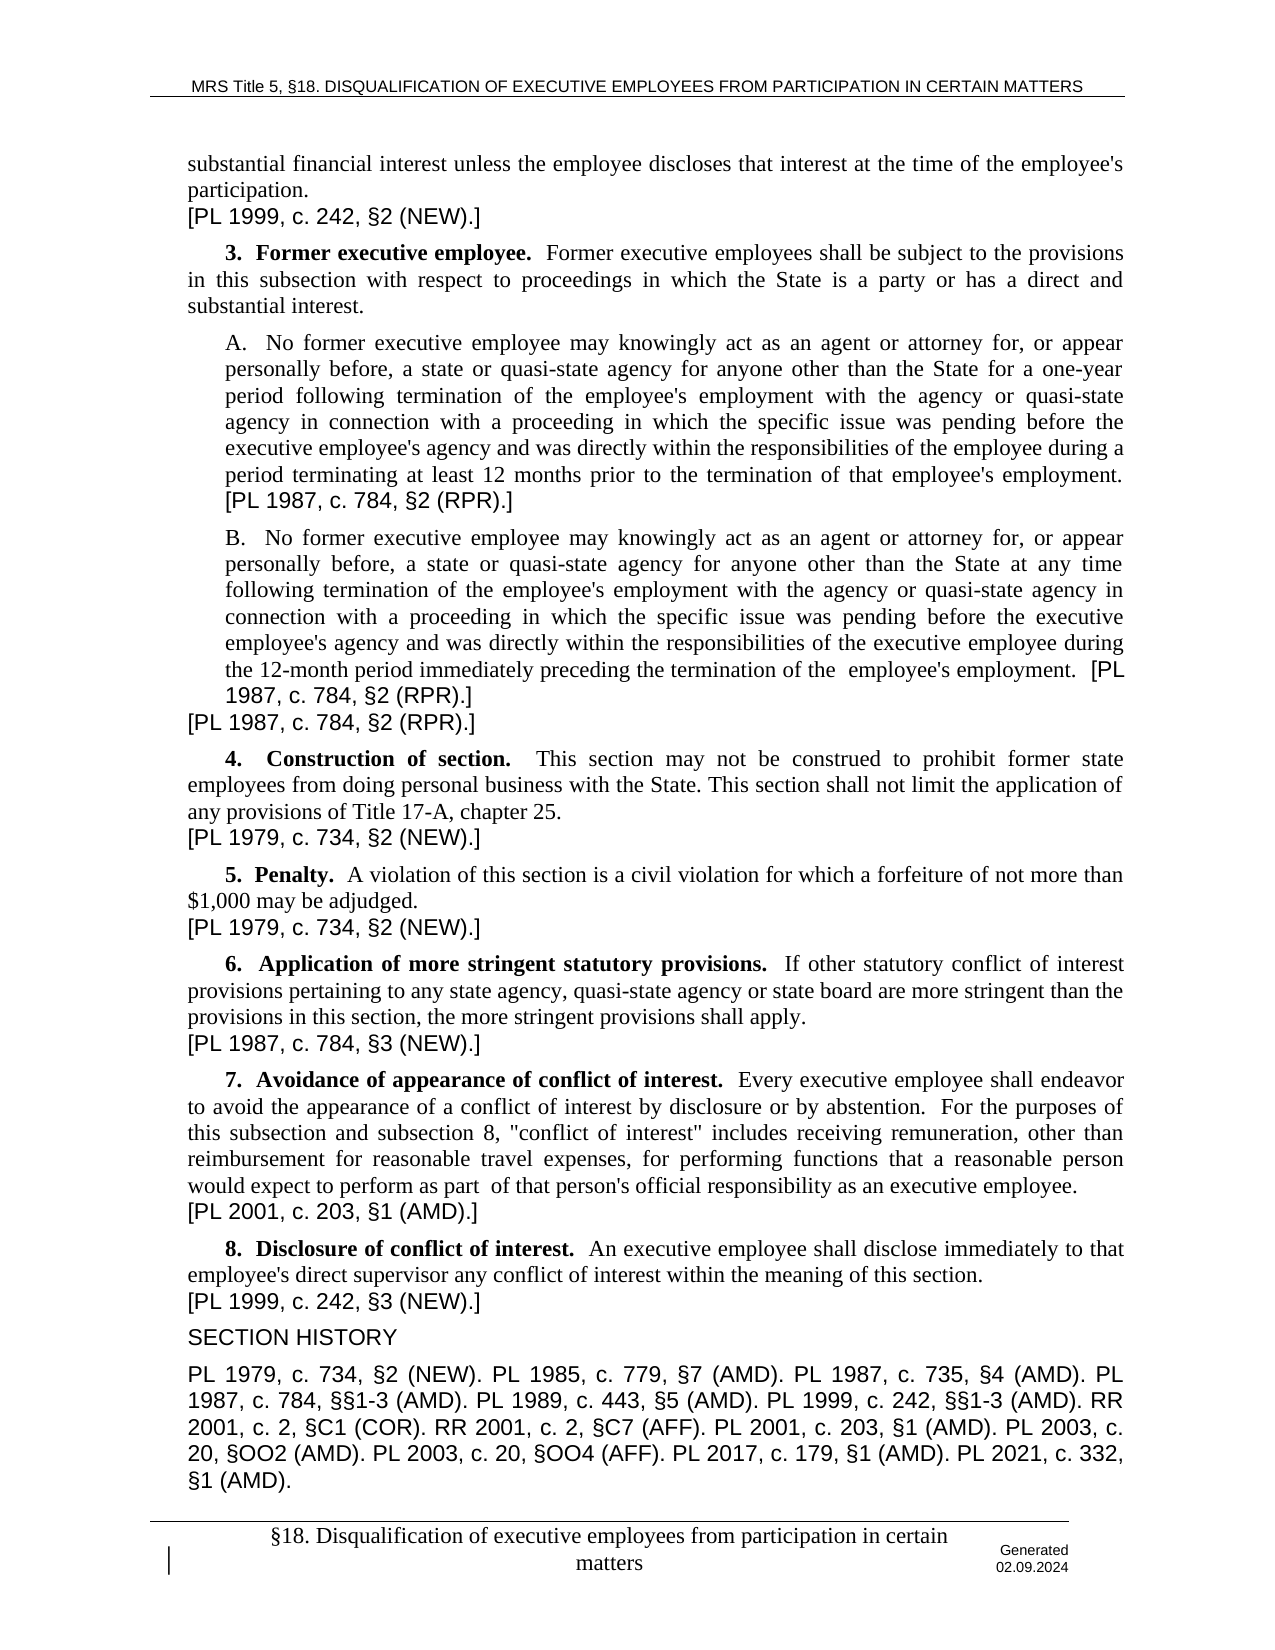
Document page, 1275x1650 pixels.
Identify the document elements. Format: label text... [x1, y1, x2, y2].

text PL 1979, c. 734, §2 (NEW). PL 1985, c. 779, §7 (AMD). PL 1987, c. 735, §4 (AMD). PL 1987, c. 784, §§1-3 (AMD). PL 1989, c. 443, §5 (AMD). PL 1999, c. 242, §§1-3 (AMD). RR 2001, c. 2, §C1 (COR). RR 2001, c. 2, §C7 (AFF). PL 2001, c. 203, §1 (AMD). PL 2003, c. 20, §OO2 (AMD). PL 2003, c. 20, §OO4 (AFF). PL 2017, c. 179, §1 (AMD). PL 2021, c. 332, §1 (AMD). [187, 1361, 1125, 1493]
text [PL 1979, c. 734, §2 (NEW).] [187, 824, 1125, 851]
text [PL 1999, c. 242, §2 (NEW).] [187, 203, 1125, 229]
text 5. Penalty. A violation of this section is a civil violation for which a forfeiture of not more than $1,000 may be adjudged. [187, 861, 1125, 914]
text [187, 150, 1125, 203]
text 4. Construction of section. This section may not be construed to prohibit former state employees from doing personal business with the State. This section shall not limit the application of any provisions of Title 17‑A, chapter 25. [187, 745, 1125, 824]
text B. No former executive employee may knowingly act as an agent or attorney for, or appear personally before, a state or quasi-state agency for anyone other than the State at any time following termination of the employee's employment with the agency or quasi-state agency in connection with a proceeding in which the specific issue was pending before the executive employee's agency and was directly within the responsibilities of the executive employee during the 12-month period immediately preceding the termination of the employee's employment. [PL 1987, c. 784, §2 (RPR).] [225, 524, 1125, 708]
text 3. Former executive employee. Former executive employees shall be subject to the provisions in this subsection with respect to proceedings in which the State is a party or has a direct and substantial interest. [187, 239, 1125, 318]
text 7. Avoidance of appearance of conflict of interest. Every executive employee shall endeavor to avoid the appearance of a conflict of interest by disclosure or by abstention. For the purposes of this subsection and subsection 8, "conflict of interest" includes receiving remuneration, other than reimbursement for reasonable travel expenses, for performing functions that a reasonable person would expect to perform as part of that person's official responsibility as an executive employee. [187, 1066, 1125, 1198]
text [PL 1987, c. 784, §2 (RPR).] [187, 708, 1125, 735]
text 6. Application of more stringent statutory provisions. If other statutory conflict of interest provisions pertaining to any state agency, quasi-state agency or state board are more stringent than the provisions in this section, the more stringent provisions shall apply. [187, 951, 1125, 1029]
text 8. Disclosure of conflict of interest. An executive employee shall disclose immediately to that employee's direct supervisor any conflict of interest within the meaning of this section. [187, 1235, 1125, 1288]
text SECTION HISTORY [187, 1324, 1125, 1351]
text [PL 1999, c. 242, §3 (NEW).] [187, 1288, 1125, 1314]
text [PL 2001, c. 203, §1 (AMD).] [187, 1198, 1125, 1224]
text [PL 1979, c. 734, §2 (NEW).] [187, 914, 1125, 940]
text [PL 1987, c. 784, §3 (NEW).] [187, 1029, 1125, 1056]
text A. No former executive employee may knowingly act as an agent or attorney for, or appear personally before, a state or quasi-state agency for anyone other than the State for a one-year period following termination of the employee's employment with the agency or quasi-state agency in connection with a proceeding in which the specific issue was pending before the executive employee's agency and was directly within the responsibilities of the employee during a period terminating at least 12 months prior to the termination of that employee's employment. [PL 1987, c. 784, §2 (RPR).] [225, 329, 1125, 513]
